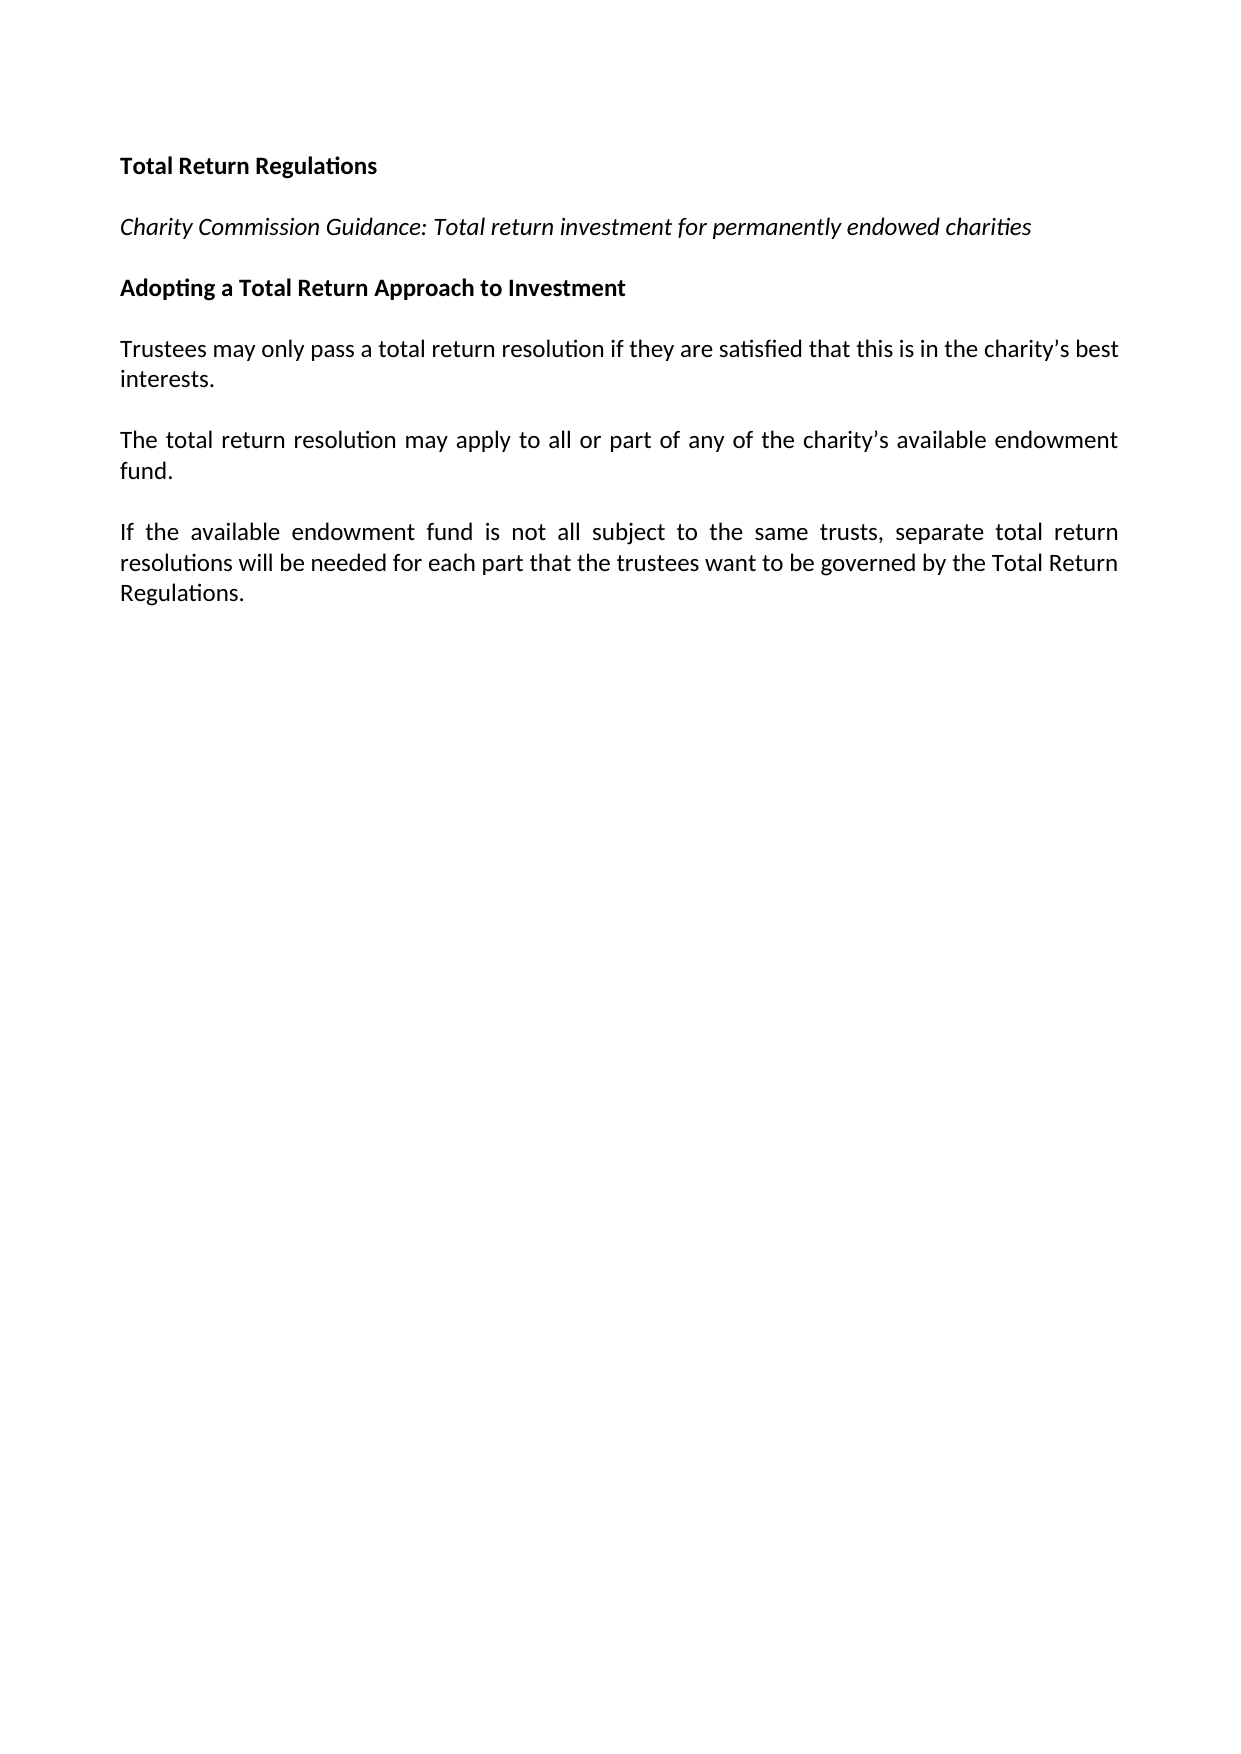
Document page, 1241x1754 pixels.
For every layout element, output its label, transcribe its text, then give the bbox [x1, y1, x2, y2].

text The total return resolution may apply to all or part of any of the charity’s available endowment fund. [120, 425, 1120, 486]
text Total Return Regulations [120, 150, 1120, 181]
list If the available endowment fund is not all subject to the same trusts, separate total return resolutions will be needed for each part that the trustees want to be governed by the Total Return Regulations. [120, 516, 1120, 608]
text Adopting a Total Return Approach to Investment [120, 272, 1120, 303]
text Trustees may only pass a total return resolution if they are satisfied that this is in the charity’s best interests. [120, 333, 1120, 394]
text Charity Commission Guidance: Total return investment for permanently endowed charities [120, 211, 1120, 242]
